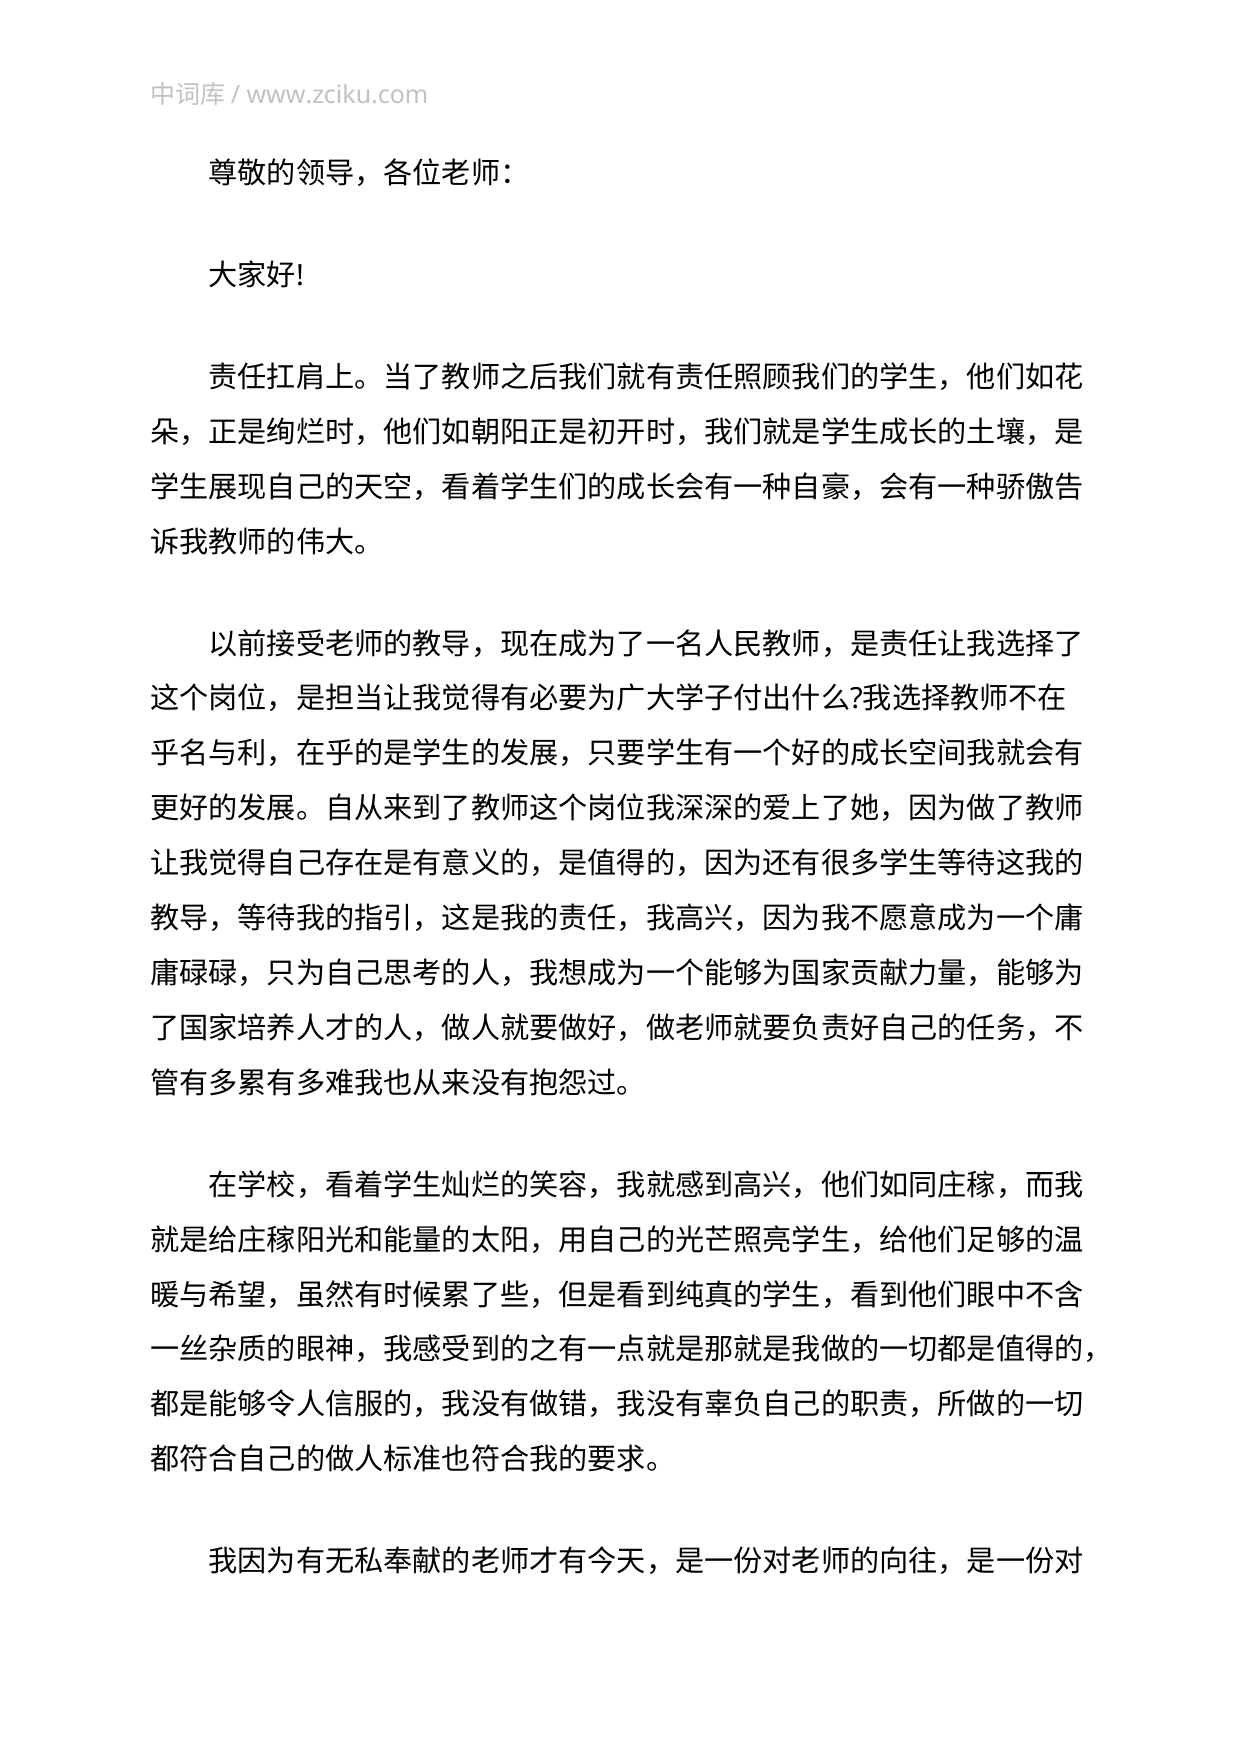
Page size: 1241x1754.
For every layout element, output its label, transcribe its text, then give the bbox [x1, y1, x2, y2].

text 尊敬的领导，各位老师： [150, 150, 1090, 192]
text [150, 1537, 1090, 1580]
text 以前接受老师的教导，现在成为了一名人民教师，是责任让我选择了这个岗位，是担当让我觉得有必要为广大学子付出什么?我选择教师不在乎名与利，在乎的是学生的发展，只要学生有一个好的成长空间我就会有更好的发展。自从来到了教师这个岗位我深深的爱上了她，因为做了教师让我觉得自己存在是有意义的，是值得的，因为还有很多学生等待这我的教导，等待我的指引，这是我的责任，我高兴，因为我不愿意成为一个庸庸碌碌，只为自己思考的人，我想成为一个能够为国家贡献力量，能够为了国家培养人才的人，做人就要做好，做老师就要负责好自己的任务，不管有多累有多难我也从来没有抱怨过。 [150, 620, 1090, 1102]
text 责任扛肩上。当了教师之后我们就有责任照顾我们的学生，他们如花朵，正是绚烂时，他们如朝阳正是初开时，我们就是学生成长的土壤，是学生展现自己的天空，看着学生们的成长会有一种自豪，会有一种骄傲告诉我教师的伟大。 [150, 354, 1090, 561]
text 在学校，看着学生灿烂的笑容，我就感到高兴，他们如同庄稼，而我就是给庄稼阳光和能量的太阳，用自己的光芒照亮学生，给他们足够的温暖与希望，虽然有时候累了些，但是看到纯真的学生，看到他们眼中不含一丝杂质的眼神，我感受到的之有一点就是那就是我做的一切都是值得的，都是能够令人信服的，我没有做错，我没有辜负自己的职责，所做的一切都符合自己的做人标准也符合我的要求。 [150, 1161, 1090, 1478]
text 大家好! [150, 252, 1090, 294]
